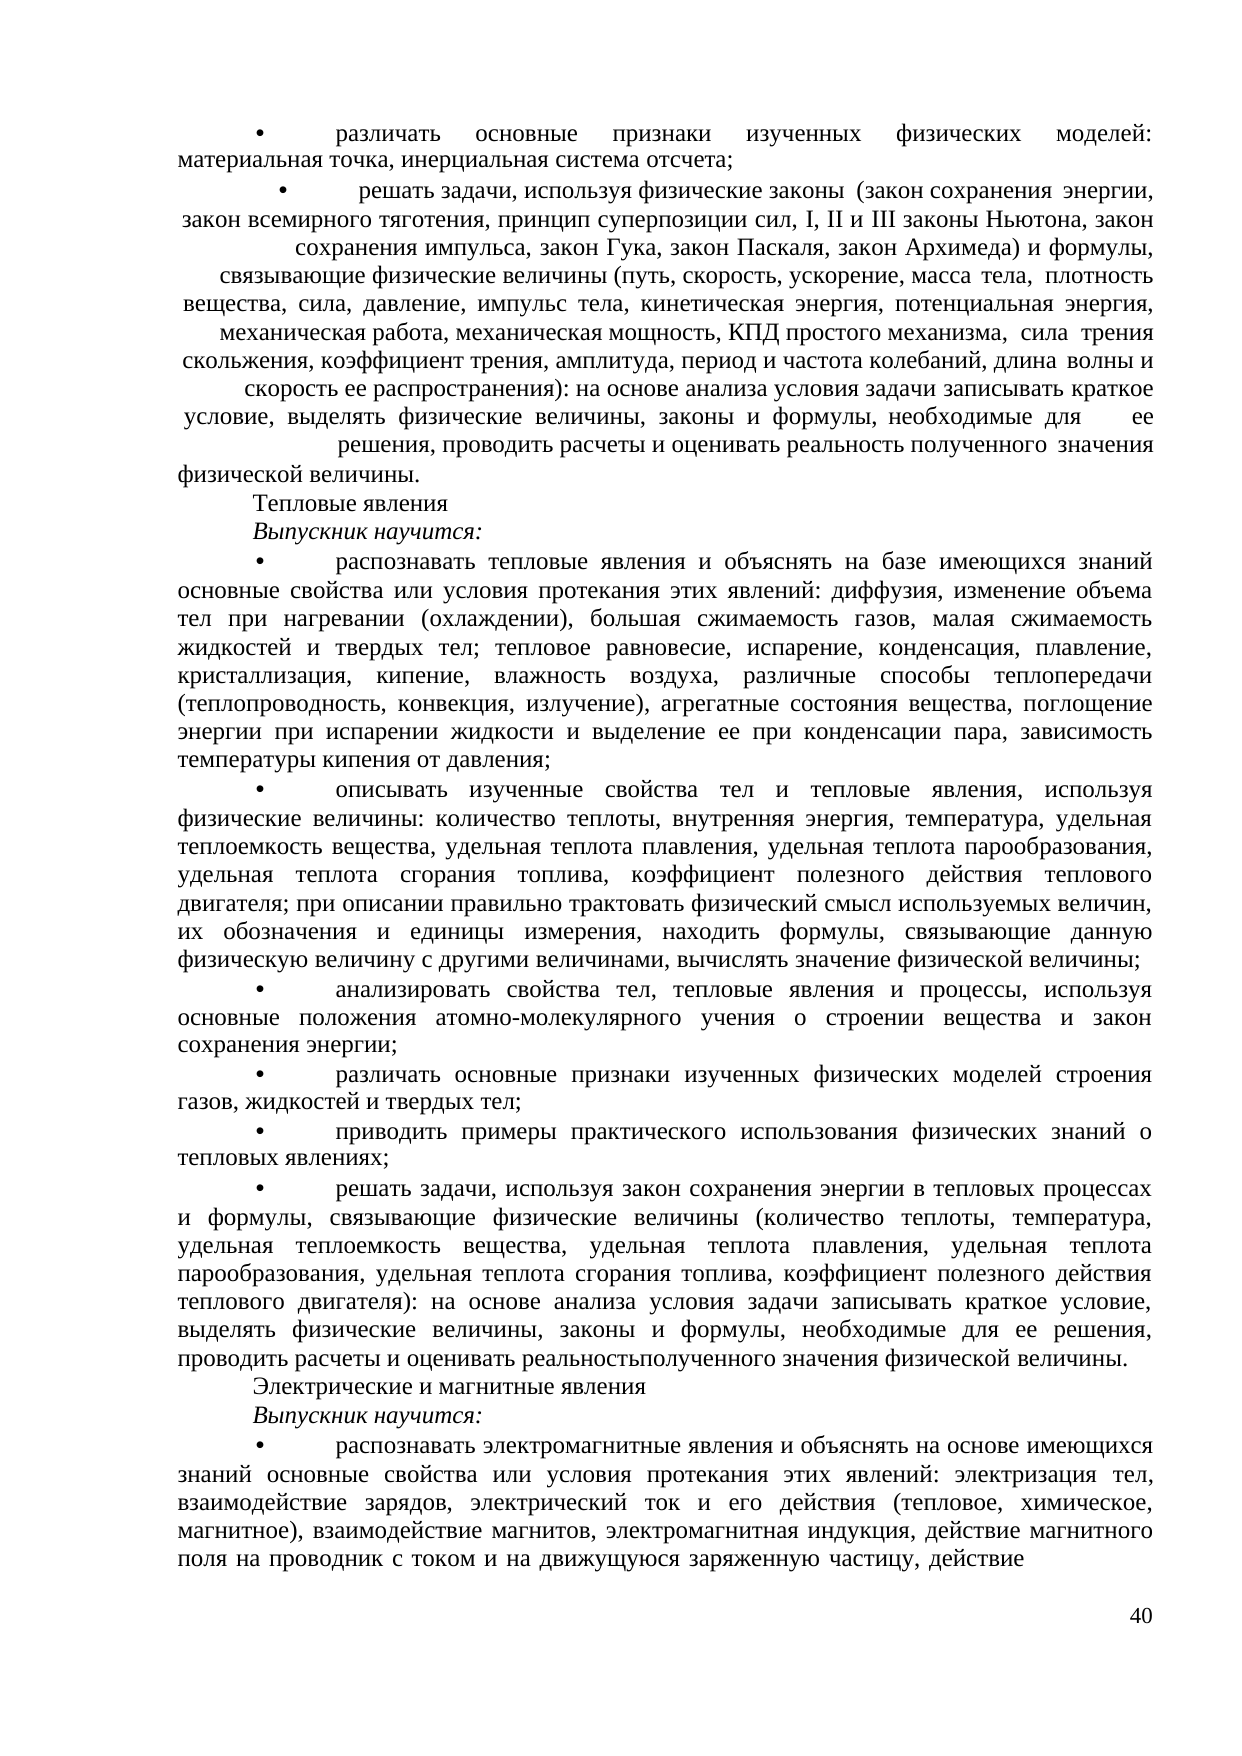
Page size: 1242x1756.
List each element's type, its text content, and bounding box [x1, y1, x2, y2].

text Выпускник научится: [252, 1400, 1206, 1429]
list анализировать свойства тел, тепловые явления и процессы, используя основные положения атомно-молекулярного учения о строении вещества и закон сохранения энергии; [177, 974, 1153, 1058]
list различать основные признаки изученных физических моделей: материальная точка, инерциальная система отсчета; [177, 118, 1153, 173]
text Тепловые явления [252, 488, 1206, 516]
list различать основные признаки изученных физических моделей строения газов, жидкостей и твердых тел; [177, 1060, 1153, 1114]
list приводить примеры практического использования физических знаний о тепловых явлениях; [177, 1116, 1153, 1171]
text Электрические и магнитные явления [252, 1371, 1206, 1400]
list распознавать электромагнитные явления и объяснять на основе имеющихся знаний основные свойства или условия протекания этих явлений: электризация тел, взаимодействие зарядов, электрический ток и его действия (тепловое, химическое, магнитное), взаимодействие магнитов, электромагнитная индукция, действие магнитного поля на проводник с током и на движущуюся заряженную частицу, действие [177, 1429, 1154, 1572]
list описывать изученные свойства тел и тепловые явления, используя физические величины: количество теплоты, внутренняя энергия, температура, удельная теплоемкость вещества, удельная теплота плавления, удельная теплота парообразования, удельная теплота сгорания топлива, коэффициент полезного действия теплового двигателя; при описании правильно трактовать физический смысл используемых величин, их обозначения и единицы измерения, находить формулы, связывающие данную физическую величину с другими величинами, вычислять значение физической величины; [177, 773, 1153, 973]
list решать задачи, используя закон сохранения энергии в тепловых процессах и формулы, связывающие физические величины (количество теплоты, температура, удельная теплоемкость вещества, удельная теплота плавления, удельная теплота парообразования, удельная теплота сгорания топлива, коэффициент полезного действия теплового двигателя): на основе анализа условия задачи записывать краткое условие, выделять физические величины, законы и формулы, необходимые для ее решения, проводить расчеты и оценивать реальностьполученного значения физической величины. [177, 1172, 1153, 1371]
list распознавать тепловые явления и объяснять на базе имеющихся знаний основные свойства или условия протекания этих явлений: диффузия, изменение объема тел при нагревании (охлаждении), большая сжимаемость газов, малая сжимаемость жидкостей и твердых тел; тепловое равновесие, испарение, конденсация, плавление, кристаллизация, кипение, влажность воздуха, различные способы теплопередачи (теплопроводность, конвекция, излучение), агрегатные состояния вещества, поглощение энергии при испарении жидкости и выделение ее при конденсации пара, зависимость температуры кипения от давления; [177, 545, 1153, 773]
text Выпускник научится: [252, 516, 1206, 545]
list решать задачи, используя физические законы (закон сохранения энергии, закон всемирного тяготения, принцип суперпозиции сил, I, II и III законы Ньютона, закон сохранения импульса, закон Гука, закон Паскаля, закон Архимеда) и формулы, связывающие физические величины (путь, скорость, ускорение, масса тела, плотность вещества, сила, давление, импульс тела, кинетическая энергия, потенциальная энергия, механическая работа, механическая мощность, КПД простого механизма, сила трения скольжения, коэффициент трения, амплитуда, период и частота колебаний, длина волны и скорость ее распространения): на основе анализа условия задачи записывать краткое условие, выделять физические величины, законы и формулы, необходимые для ее решения, проводить расчеты и оценивать реальность полученного значения [177, 174, 1153, 458]
text физической величины. [177, 459, 1206, 488]
